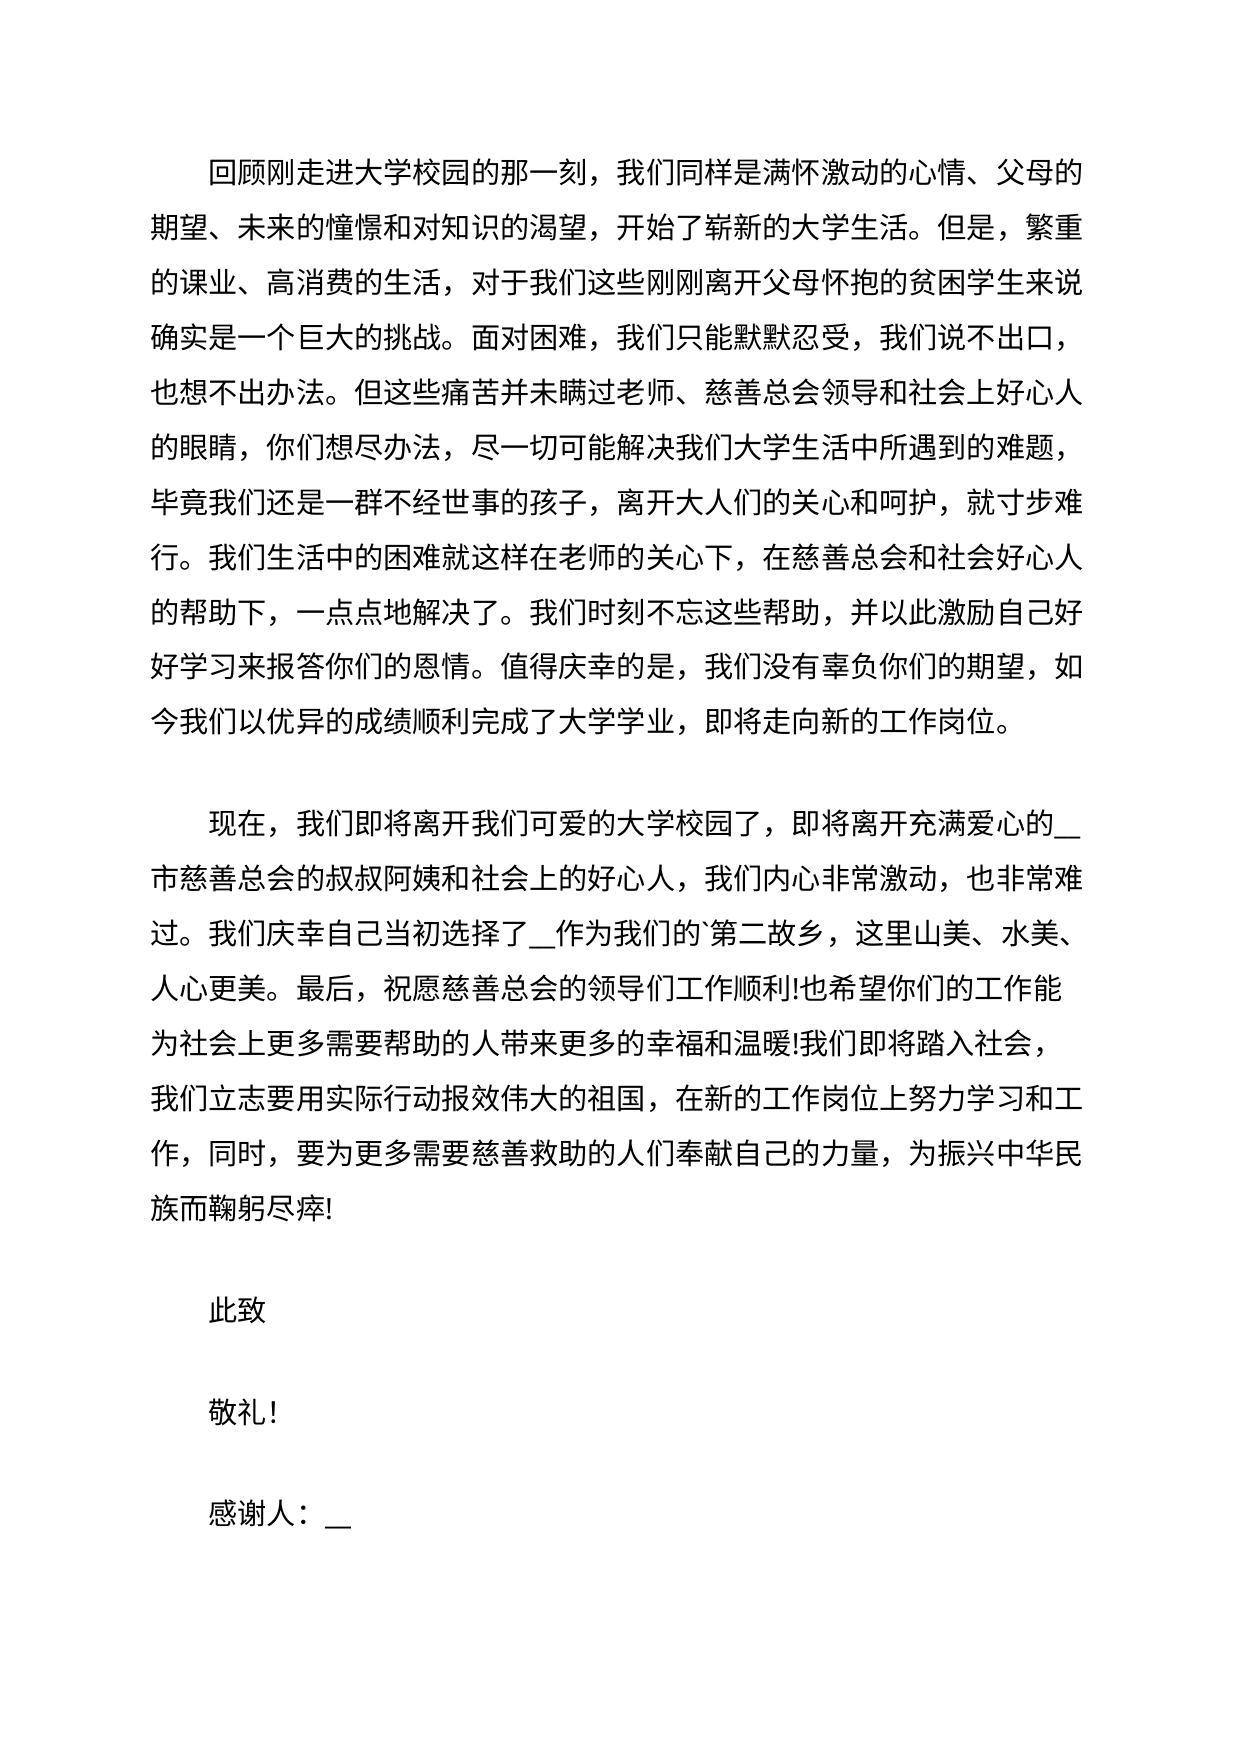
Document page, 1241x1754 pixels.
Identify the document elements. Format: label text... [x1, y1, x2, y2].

text 感谢人：__ [150, 1491, 1090, 1533]
text 此致 [150, 1287, 1090, 1330]
text 现在，我们即将离开我们可爱的大学校园了，即将离开充满爱心的__市慈善总会的叔叔阿姨和社会上的好心人，我们内心非常激动，也非常难过。我们庆幸自己当初选择了__作为我们的`第二故乡，这里山美、水美、人心更美。最后，祝愿慈善总会的领导们工作顺利!也希望你们的工作能为社会上更多需要帮助的人带来更多的幸福和温暖!我们即将踏入社会，我们立志要用实际行动报效伟大的祖国，在新的工作岗位上努力学习和工作，同时，要为更多需要慈善救助的人们奉献自己的力量，为振兴中华民族而鞠躬尽瘁! [150, 801, 1090, 1228]
text 回顾刚走进大学校园的那一刻，我们同样是满怀激动的心情、父母的期望、未来的憧憬和对知识的渴望，开始了崭新的大学生活。但是，繁重的课业、高消费的生活，对于我们这些刚刚离开父母怀抱的贫困学生来说确实是一个巨大的挑战。面对困难，我们只能默默忍受，我们说不出口，也想不出办法。但这些痛苦并未瞒过老师、慈善总会领导和社会上好心人的眼睛，你们想尽办法，尽一切可能解决我们大学生活中所遇到的难题，毕竟我们还是一群不经世事的孩子，离开大人们的关心和呵护，就寸步难行。我们生活中的困难就这样在老师的关心下，在慈善总会和社会好心人的帮助下，一点点地解决了。我们时刻不忘这些帮助，并以此激励自己好好学习来报答你们的恩情。值得庆幸的是，我们没有辜负你们的期望，如今我们以优异的成绩顺利完成了大学学业，即将走向新的工作岗位。 [150, 150, 1090, 741]
text 敬礼！ [150, 1389, 1090, 1431]
